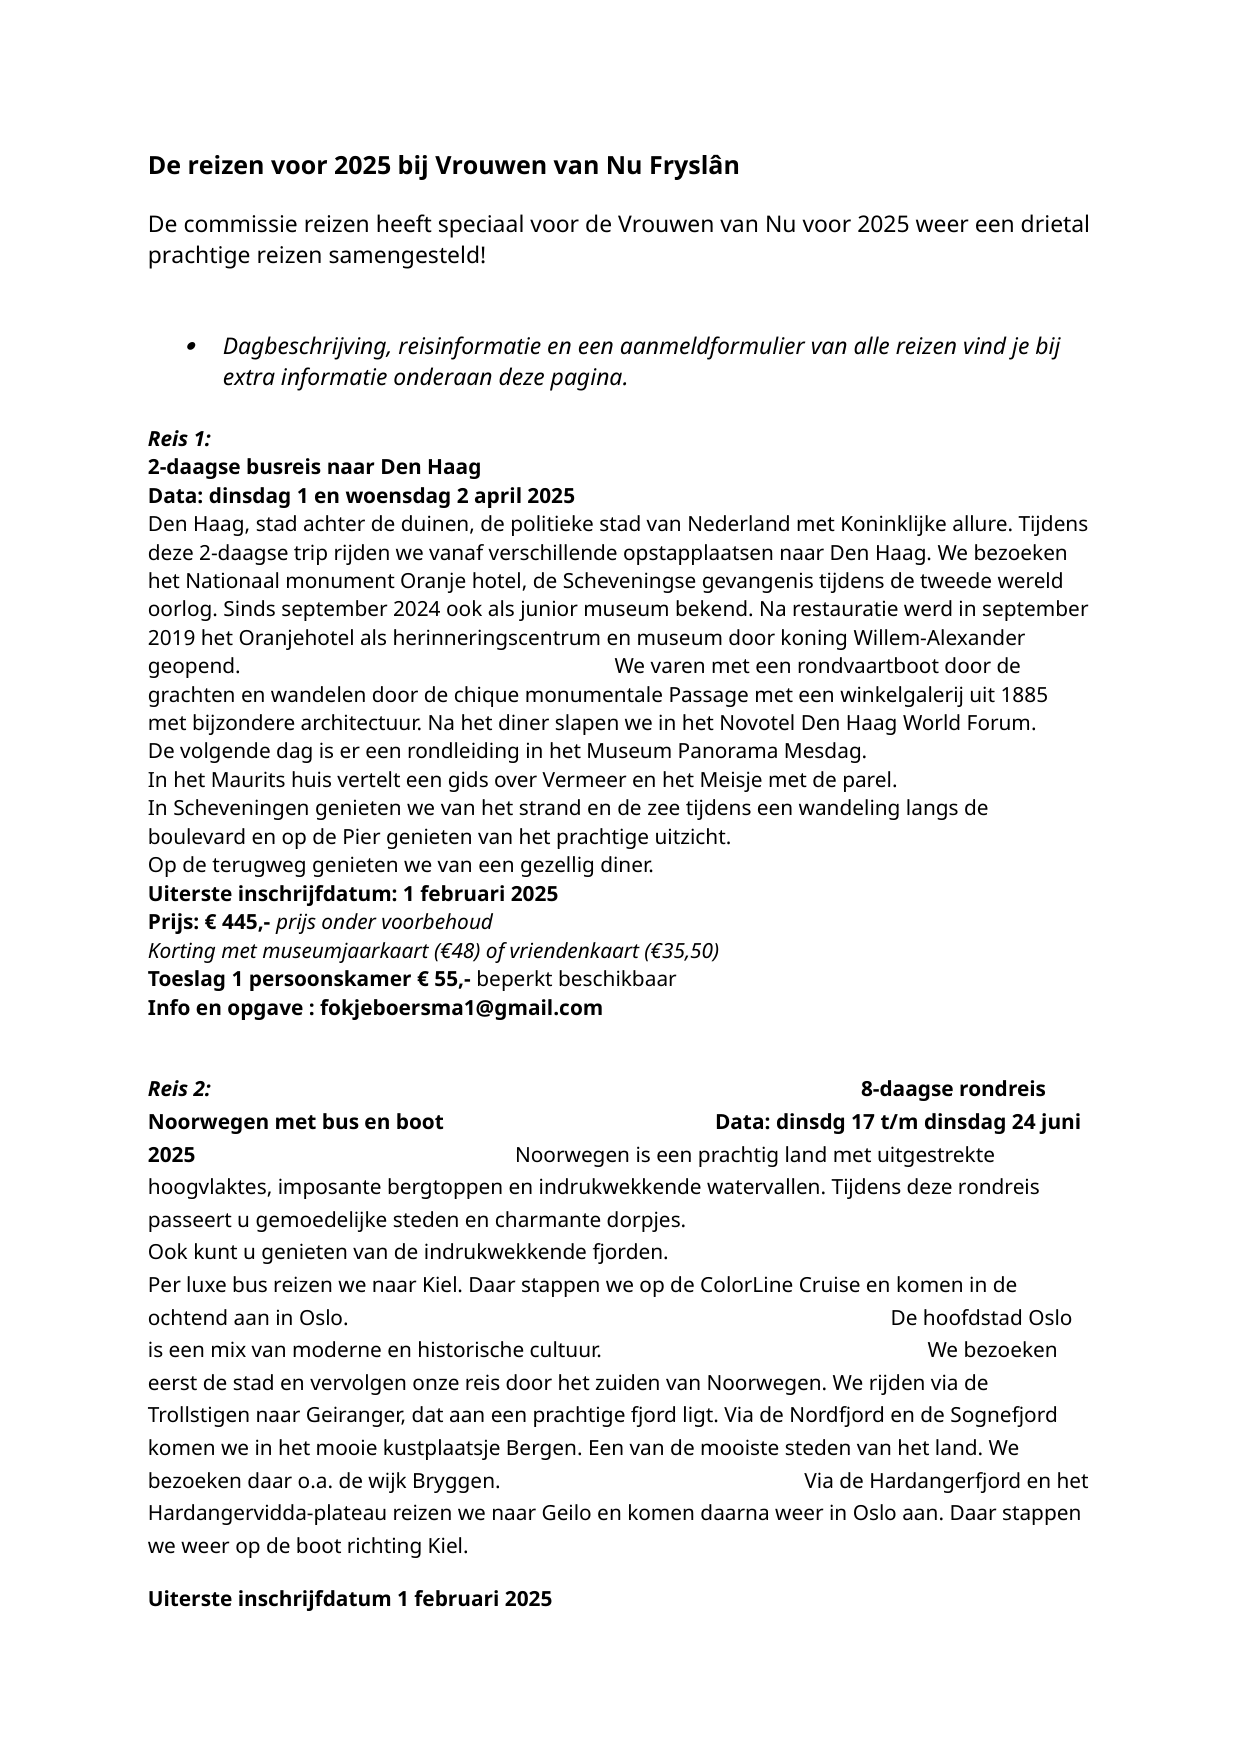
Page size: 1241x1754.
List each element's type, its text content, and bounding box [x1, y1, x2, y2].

text Reis 1: [148, 424, 1093, 452]
text De commissie reizen heeft speciaal voor de Vrouwen van Nu voor 2025 weer een drietal prachtige reizen samengesteld! [148, 208, 1093, 270]
text 2-daagse busreis naar Den Haag Data: dinsdag 1 en woensdag 2 april 2025 Den Haag, stad achter de duinen, de politieke stad van Nederland met Koninklijke allure. Tijdens deze 2-daagse trip rijden we vanaf verschillende opstapplaatsen naar Den Haag. We bezoeken het Nationaal monument Oranje hotel, de Scheveningse gevangenis tijdens de tweede wereld oorlog. Sinds september 2024 ook als junior museum bekend. Na restauratie werd in september 2019 het Oranjehotel als herinneringscentrum en museum door koning Willem-Alexander geopend. We varen met een rondvaartboot door de grachten en wandelen door de chique monumentale Passage met een winkelgalerij uit 1885 met bijzondere architectuur. Na het diner slapen we in het Novotel Den Haag World Forum. De volgende dag is er een rondleiding in het Museum Panorama Mesdag. In het Maurits huis vertelt een gids over Vermeer en het Meisje met de parel. In Scheveningen genieten we van het strand en de zee tijdens een wandeling langs de boulevard en op de Pier genieten van het prachtige uitzicht. Op de terugweg genieten we van een gezellig diner. Uiterste inschrijfdatum: 1 februari 2025 Prijs: € 445,- prijs onder voorbehoud Korting met museumjaarkaart (€48) of vriendenkaart (€35,50) Toeslag 1 persoonskamer € 55,- beperkt beschikbaar Info en opgave : fokjeboersma1@gmail.com [148, 452, 1093, 1021]
text Reis 2: 8-daagse rondreis Noorwegen met bus en boot Data: dinsdg 17 t/m dinsdag 24 juni 2025 Noorwegen is een prachtig land met uitgestrekte hoogvlaktes, imposante bergtoppen en indrukwekkende watervallen. Tijdens deze rondreis passeert u gemoedelijke steden en charmante dorpjes. Ook kunt u genieten van de indrukwekkende fjorden. Per luxe bus reizen we naar Kiel. Daar stappen we op de ColorLine Cruise en komen in de ochtend aan in Oslo. De hoofdstad Oslo is een mix van moderne en historische cultuur. We bezoeken eerst de stad en vervolgen onze reis door het zuiden van Noorwegen. We rijden via de Trollstigen naar Geiranger, dat aan een prachtige fjord ligt. Via de Nordfjord en de Sognefjord komen we in het mooie kustplaatsje Bergen. Een van de mooiste steden van het land. We bezoeken daar o.a. de wijk Bryggen. Via de Hardangerfjord en het Hardangervidda-plateau reizen we naar Geilo en komen daarna weer in Oslo aan. Daar stappen we weer op de boot richting Kiel. [148, 1074, 1093, 1559]
text De reizen voor 2025 bij Vrouwen van Nu Fryslân [148, 148, 1093, 182]
list Dagbeschrijving, reisinformatie en een aanmeldformulier van alle reizen vind je bij extra informatie onderaan deze pagina. [185, 330, 1093, 393]
text Uiterste inschrijfdatum 1 februari 2025 [148, 1584, 1137, 1613]
